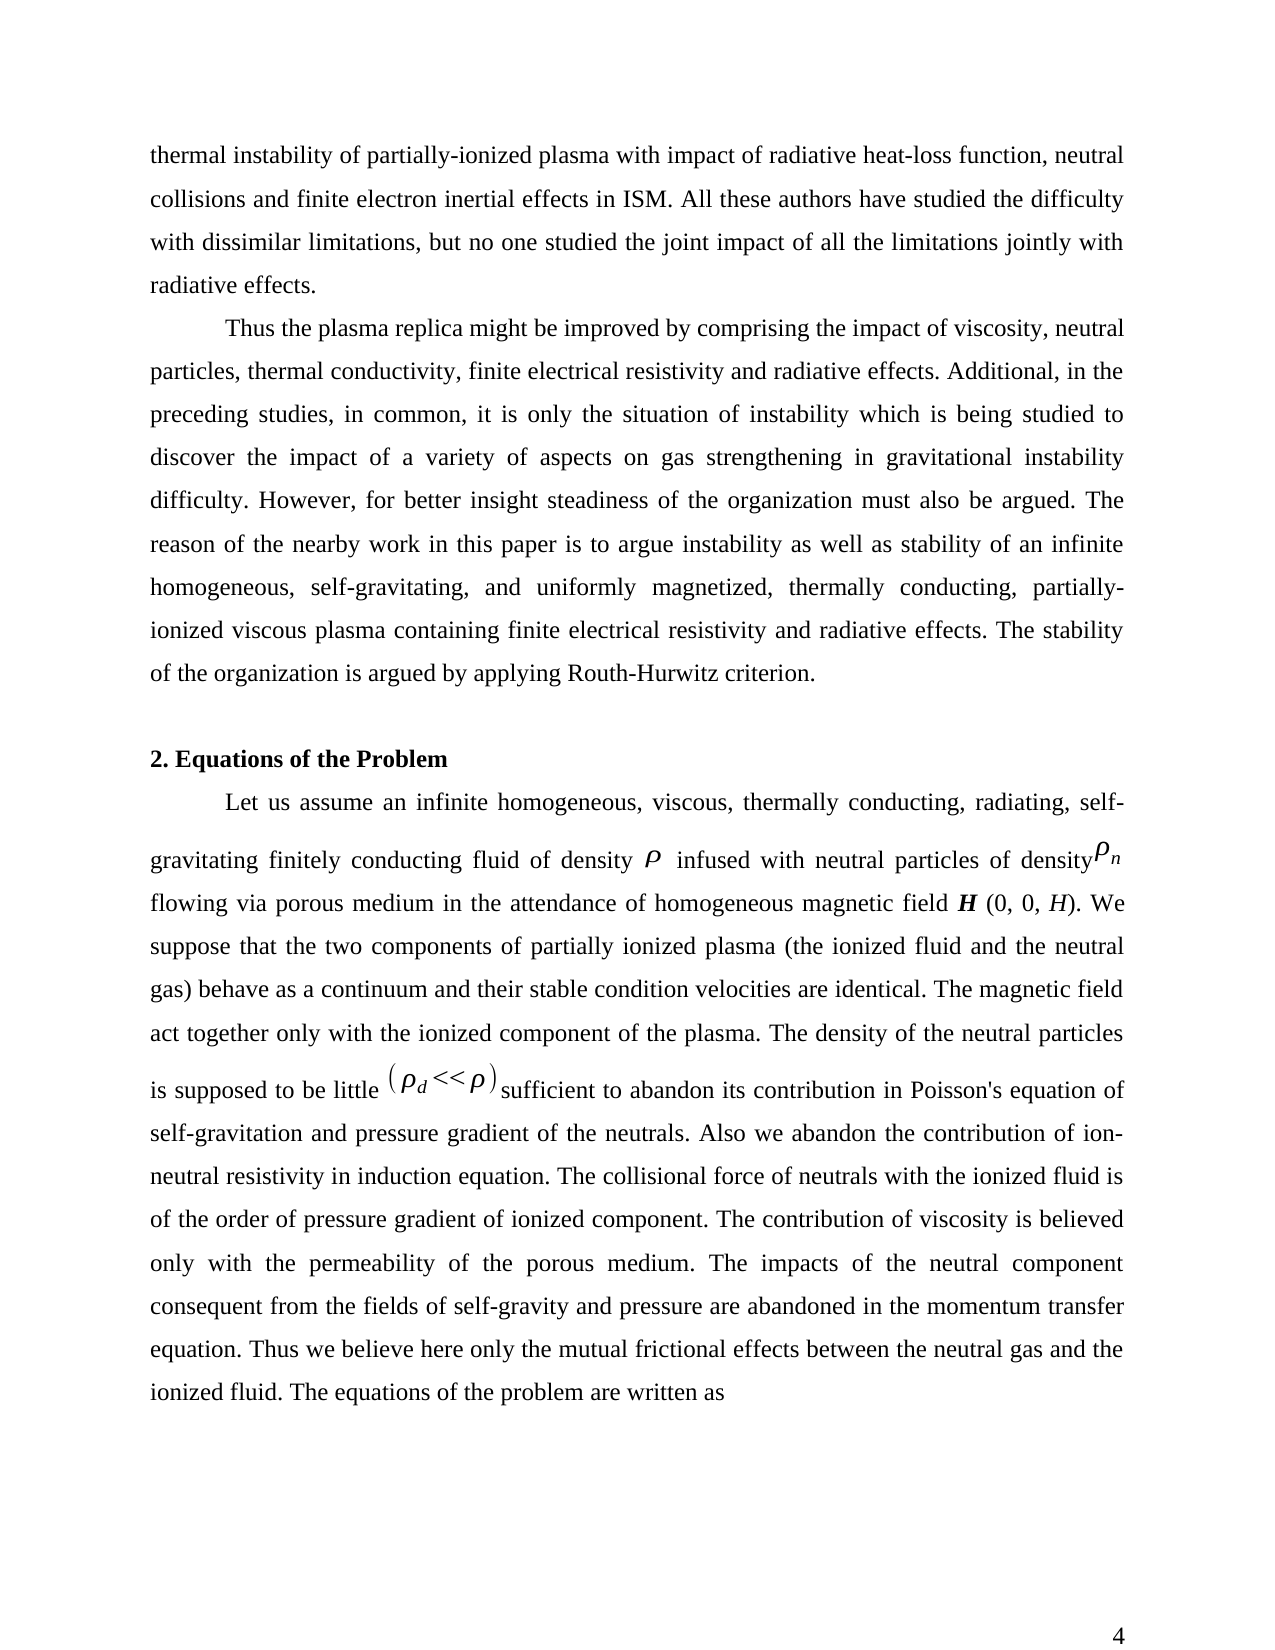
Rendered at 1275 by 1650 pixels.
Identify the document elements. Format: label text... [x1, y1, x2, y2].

text Let us assume an infinite homogeneous, viscous, thermally conducting, radiating, self-gravitating finitely conducting fluid of density infused with neutral particles of densityflowing via porous medium in the attendance of homogeneous magnetic field H (0, 0, H). We suppose that the two components of partially ionized plasma (the ionized fluid and the neutral gas) behave as a continuum and their stable condition velocities are identical. The magnetic field act together only with the ionized component of the plasma. The density of the neutral particles is supposed to be little sufficient to abandon its contribution in Poisson's equation of self-gravitation and pressure gradient of the neutrals. Also we abandon the contribution of ion-neutral resistivity in induction equation. The collisional force of neutrals with the ionized fluid is of the order of pressure gradient of ionized component. The contribution of viscosity is believed only with the permeability of the porous medium. The impacts of the neutral component consequent from the fields of self-gravity and pressure are abandoned in the momentum transfer equation. Thus we believe here only the mutual frictional effects between the neutral gas and the ionized fluid. The equations of the problem are written as [150, 787, 1125, 1406]
text 2. Equations of the Problem [150, 744, 1125, 773]
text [150, 141, 1125, 299]
text Thus the plasma replica might be improved by comprising the impact of viscosity, neutral particles, thermal conductivity, finite electrical resistivity and radiative effects. Additional, in the preceding studies, in common, it is only the situation of instability which is being studied to discover the impact of a variety of aspects on gas strengthening in gravitational instability difficulty. However, for better insight steadiness of the organization must also be argued. The reason of the nearby work in this paper is to argue instability as well as stability of an infinite homogeneous, self-gravitating, and uniformly magnetized, thermally conducting, partially-ionized viscous plasma containing finite electrical resistivity and radiative effects. The stability of the organization is argued by applying Routh-Hurwitz criterion. [150, 313, 1125, 687]
